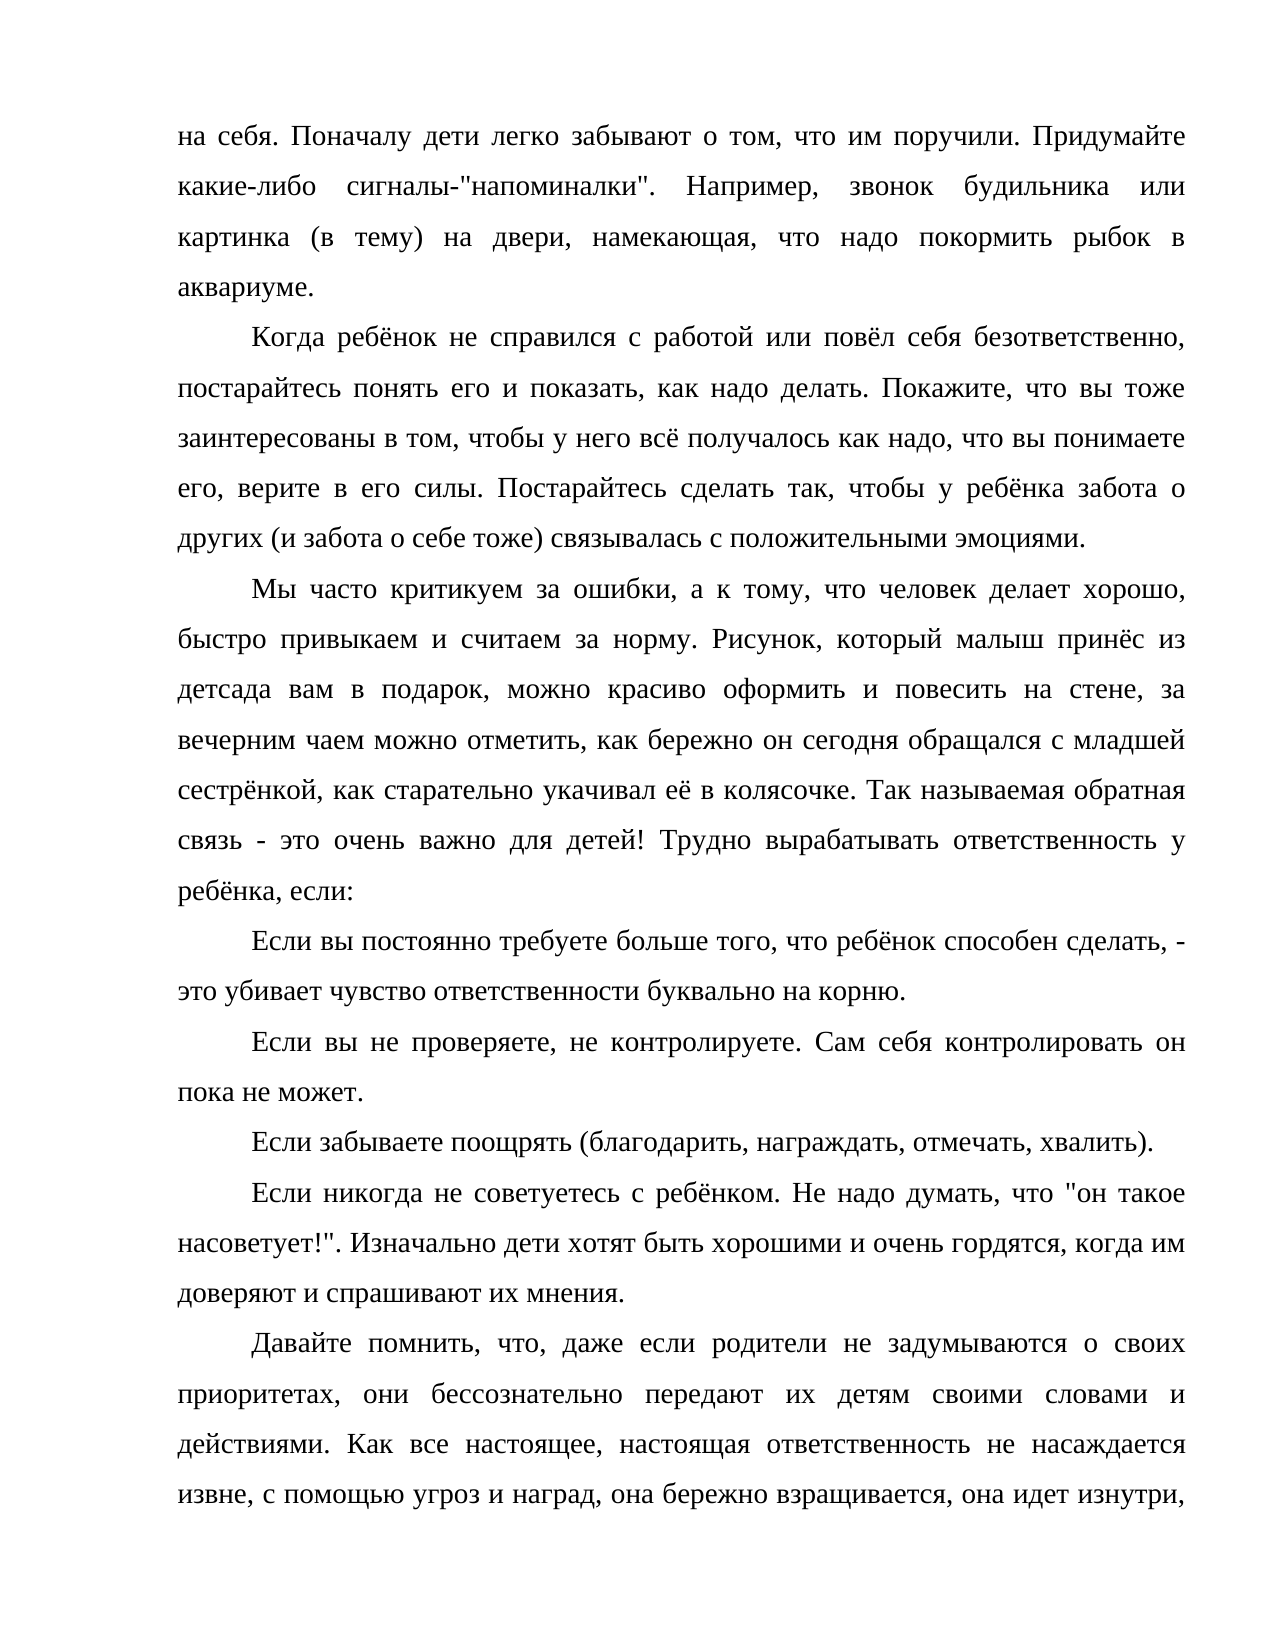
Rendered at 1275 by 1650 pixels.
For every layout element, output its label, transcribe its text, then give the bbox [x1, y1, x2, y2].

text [177, 118, 1186, 303]
text Если вы не проверяете, не контролируете. Сам себя контролировать он пока не может. [177, 1024, 1186, 1108]
text Если никогда не советуетесь с ребёнком. Не надо думать, что "он такое насоветует!". Изначально дети хотят быть хорошими и очень гордятся, когда им доверяют и спрашивают их мнения. [177, 1175, 1186, 1309]
text Мы часто критикуем за ошибки, а к тому, что человек делает хорошо, быстро привыкаем и считаем за норму. Рисунок, который малыш принёс из детсада вам в подарок, можно красиво оформить и повесить на стене, за вечерним чаем можно отметить, как бережно он сегодня обращался с младшей сестрёнкой, как старательно укачивал её в колясочке. Так называемая обратная связь - это очень важно для детей! Трудно вырабатывать ответственность у ребёнка, если: [177, 571, 1186, 906]
text Если забываете поощрять (благодарить, награждать, отмечать, хвалить). [177, 1124, 1186, 1158]
text Если вы постоянно требуете больше того, что ребёнок способен сделать, - это убивает чувство ответственности буквально на корню. [177, 923, 1186, 1007]
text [177, 1326, 1186, 1510]
text Когда ребёнок не справился с работой или повёл себя безответственно, постарайтесь понять его и показать, как надо делать. Покажите, что вы тоже заинтересованы в том, чтобы у него всё получалось как надо, что вы понимаете его, верите в его силы. Постарайтесь сделать так, чтобы у ребёнка забота о других (и забота о себе тоже) связывалась с положительными эмоциями. [177, 319, 1186, 554]
